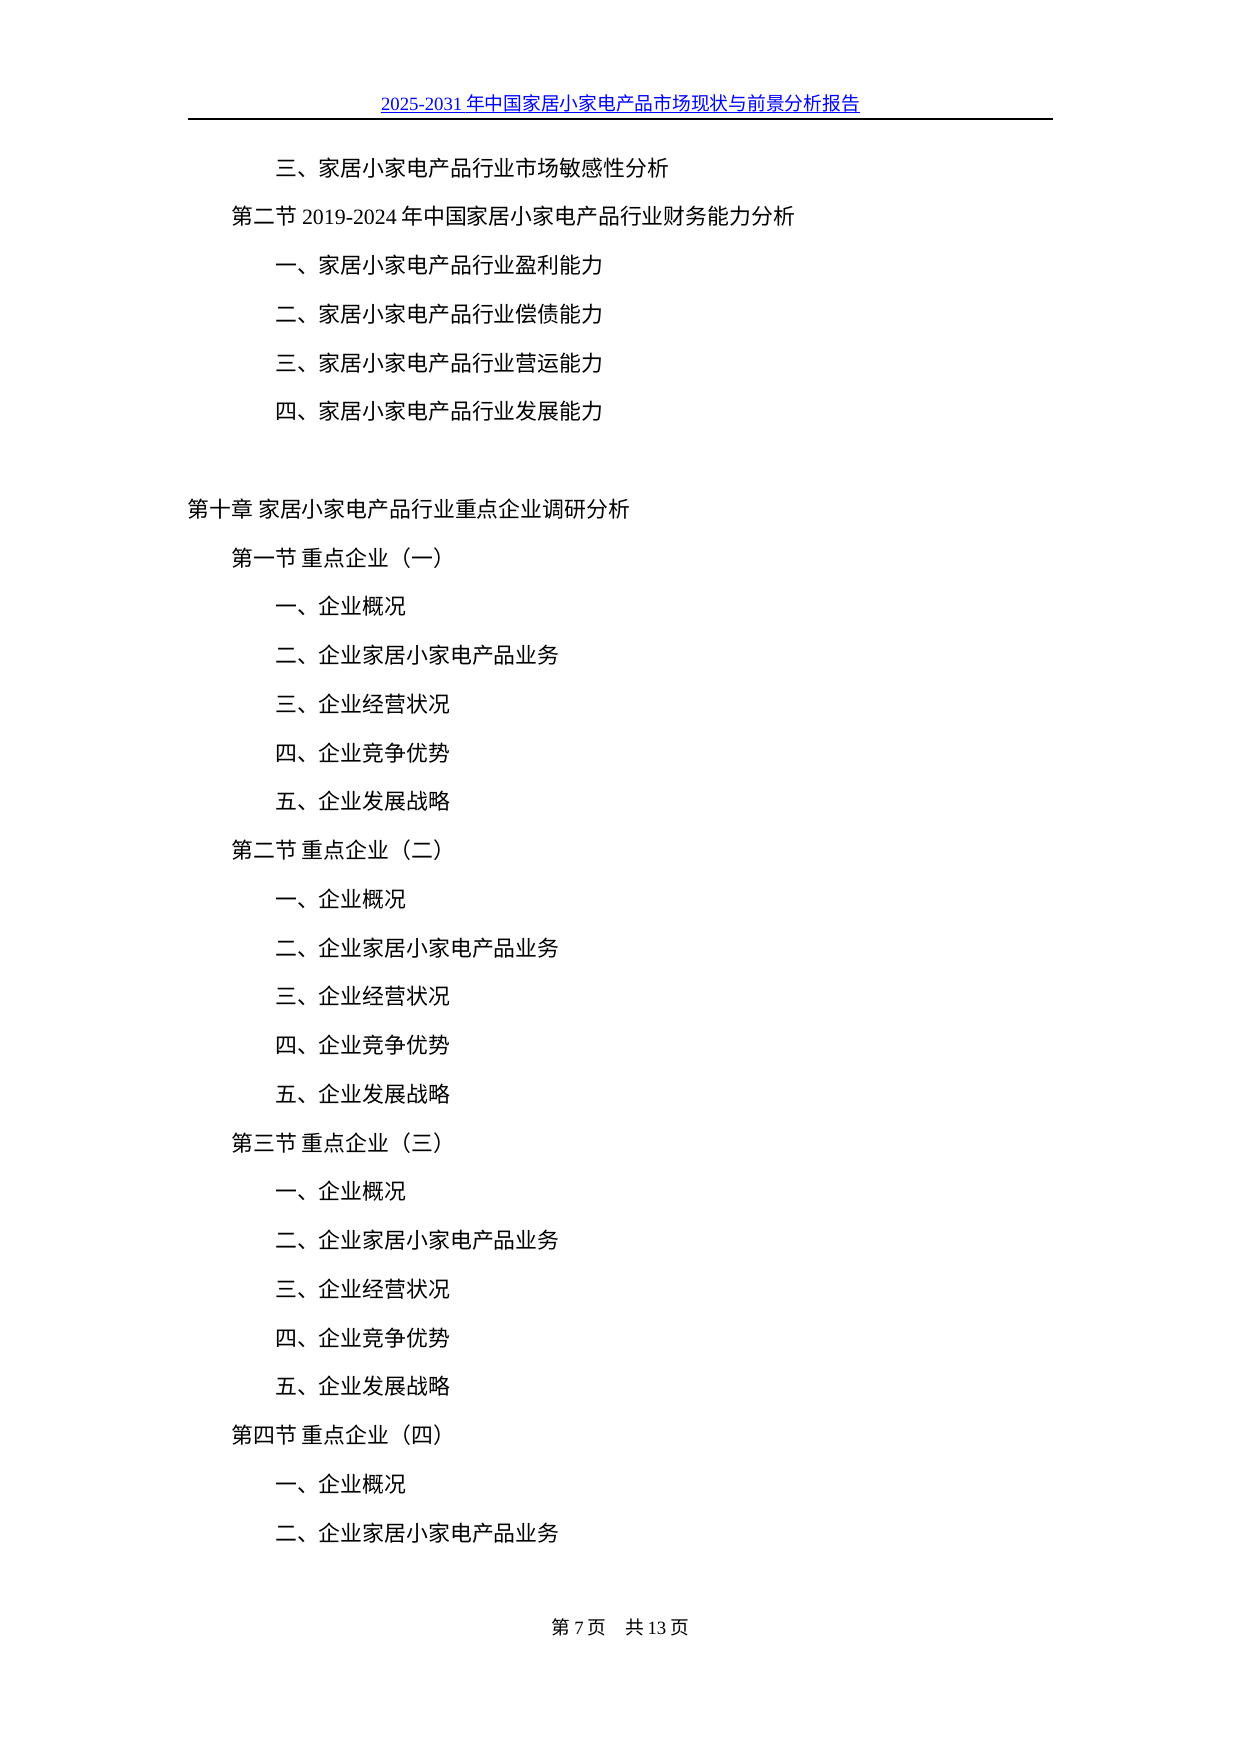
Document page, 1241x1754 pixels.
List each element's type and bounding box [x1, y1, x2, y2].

text [187, 150, 1053, 1548]
